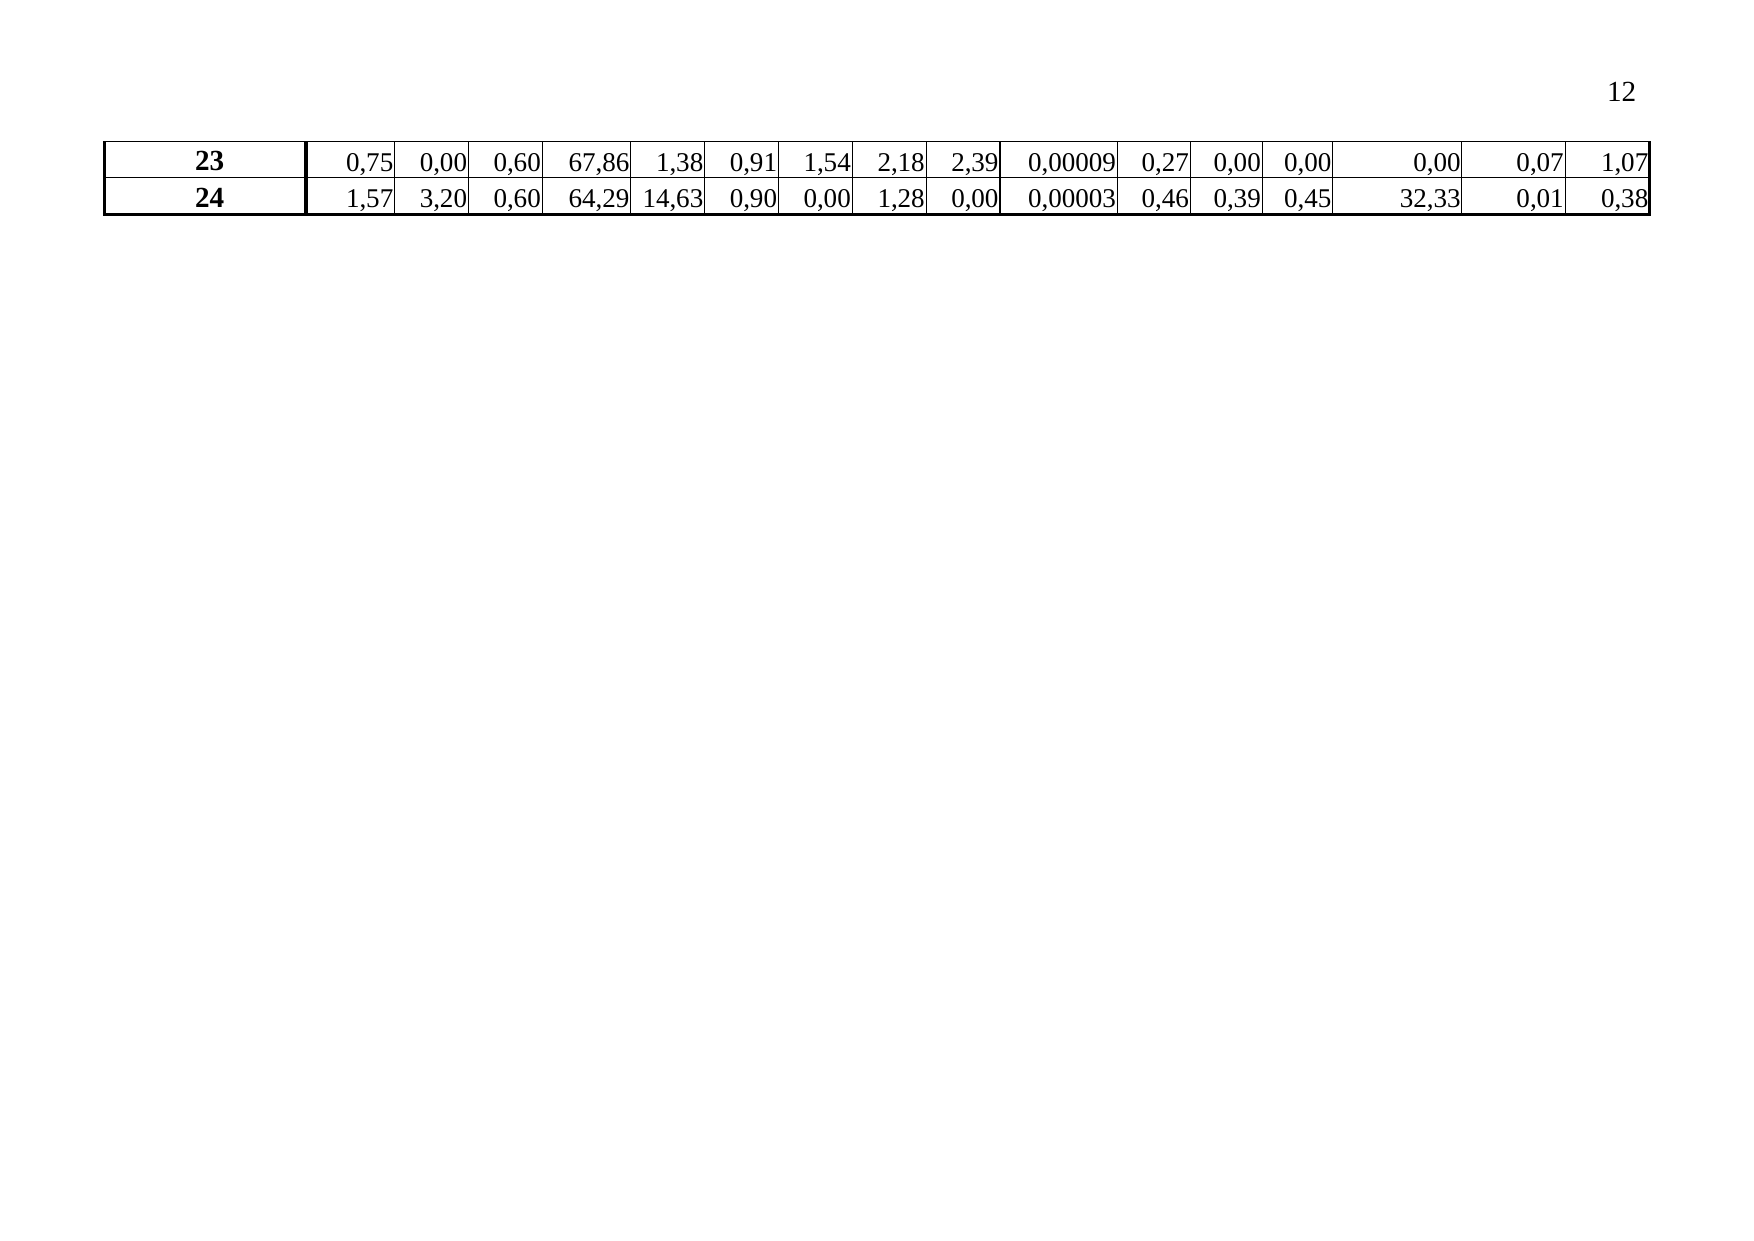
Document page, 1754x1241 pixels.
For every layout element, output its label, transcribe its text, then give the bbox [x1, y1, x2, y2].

table_cell 0,90 [705, 178, 778, 213]
table_cell 0,00 [927, 178, 999, 213]
table_cell 0,01 [1462, 178, 1565, 213]
table_cell 2,18 [853, 142, 926, 177]
table_cell 0,27 [1118, 142, 1190, 177]
table_cell 24 [106, 178, 304, 213]
table_cell 2,39 [927, 142, 999, 177]
table_cell 0,75 [308, 142, 394, 177]
table_cell 0,60 [469, 142, 542, 177]
table_cell 0,07 [1462, 142, 1565, 177]
table_cell 23 [106, 142, 304, 177]
table_cell 1,07 [1566, 142, 1648, 177]
table_cell 67,86 [543, 142, 630, 177]
table_cell 0,38 [1566, 178, 1648, 213]
table_cell 1,57 [308, 178, 394, 213]
table_cell 32,33 [1333, 178, 1461, 213]
table_cell 0,60 [469, 178, 542, 213]
table_cell 1,38 [631, 142, 704, 177]
table_cell 0,00 [1263, 142, 1332, 177]
table_cell 0,00 [1191, 142, 1262, 177]
table_cell 3,20 [395, 178, 468, 213]
table_cell 64,29 [543, 178, 630, 213]
table_cell 1,54 [779, 142, 852, 177]
table_cell 0,00 [395, 142, 468, 177]
table_cell 0,00009 [1001, 142, 1117, 177]
table_cell 0,91 [705, 142, 778, 177]
table_cell 1,28 [853, 178, 926, 213]
table_cell 0,39 [1191, 178, 1262, 213]
table_cell 0,00003 [1001, 178, 1117, 213]
table_cell 0,00 [1333, 142, 1461, 177]
table_cell 0,45 [1263, 178, 1332, 213]
table_cell 0,46 [1118, 178, 1190, 213]
table_cell 0,00 [779, 178, 852, 213]
table_cell 14,63 [631, 178, 704, 213]
